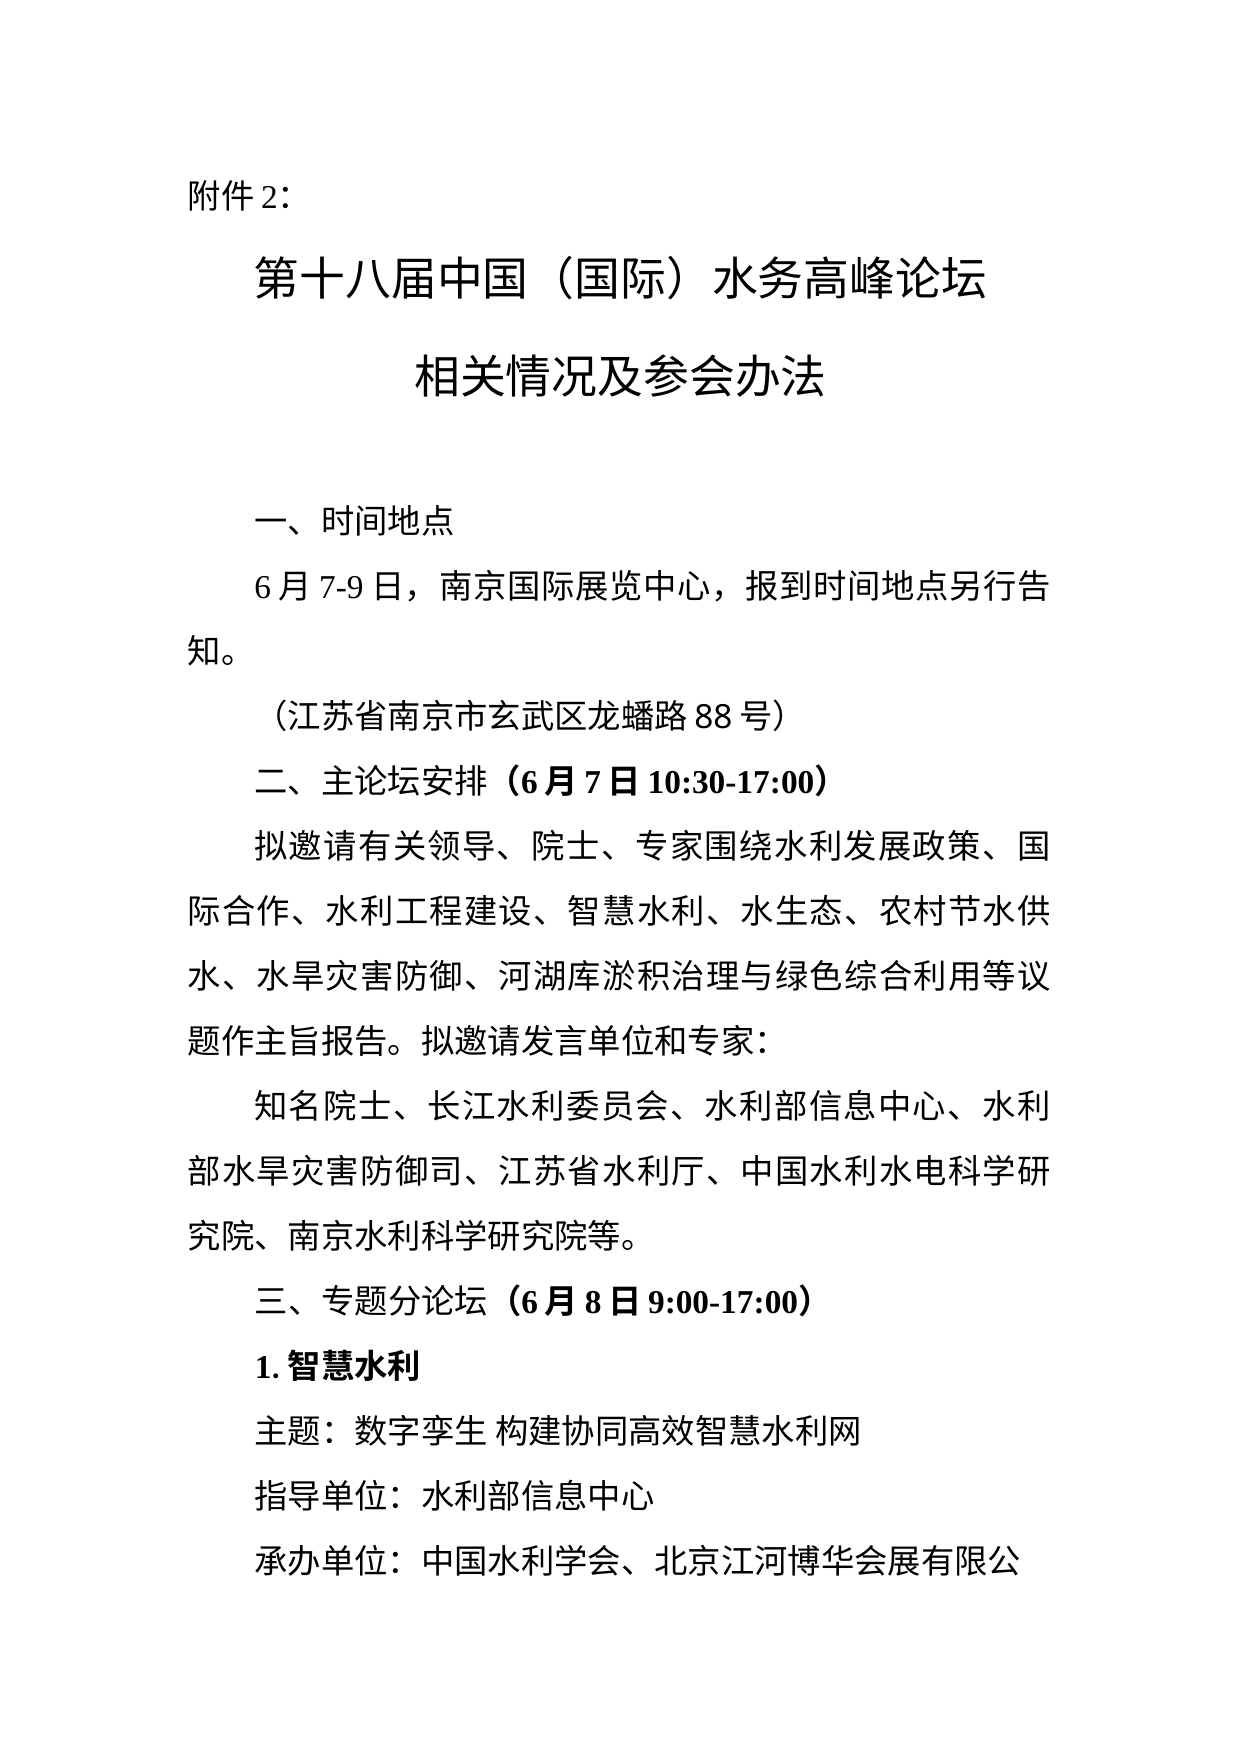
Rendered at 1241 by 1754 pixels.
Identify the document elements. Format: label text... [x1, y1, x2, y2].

text 第十八届中国（国际）水务高峰论坛 [187, 227, 1053, 324]
text 指导单位：水利部信息中心 [187, 1462, 1053, 1527]
text 拟邀请有关领导、院士、专家围绕水利发展政策、国际合作、水利工程建设、智慧水利、水生态、农村节水供水、水旱灾害防御、河湖库淤积治理与绿色综合利用等议题作主旨报告。拟邀请发言单位和专家： [187, 812, 1053, 1072]
text 二、主论坛安排（6月7日10:30-17:00） [187, 747, 1053, 812]
text 相关情况及参会办法 [187, 324, 1053, 422]
text 附件2： [187, 162, 1053, 227]
text 三、专题分论坛（6月8日9:00-17:00） [254, 1267, 1053, 1332]
text 6月7-9日，南京国际展览中心，报到时间地点另行告知。 [187, 552, 1053, 682]
text 主题：数字孪生 构建协同高效智慧水利网 [187, 1397, 1053, 1462]
text 1. 智慧水利 [187, 1332, 1053, 1397]
text 知名院士、长江水利委员会、水利部信息中心、水利部水旱灾害防御司、江苏省水利厅、中国水利水电科学研究院、南京水利科学研究院等。 [187, 1072, 1053, 1267]
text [187, 1527, 1053, 1592]
text （江苏省南京市玄武区龙蟠路88号） [187, 682, 1053, 747]
text 一、时间地点 [187, 487, 1053, 552]
